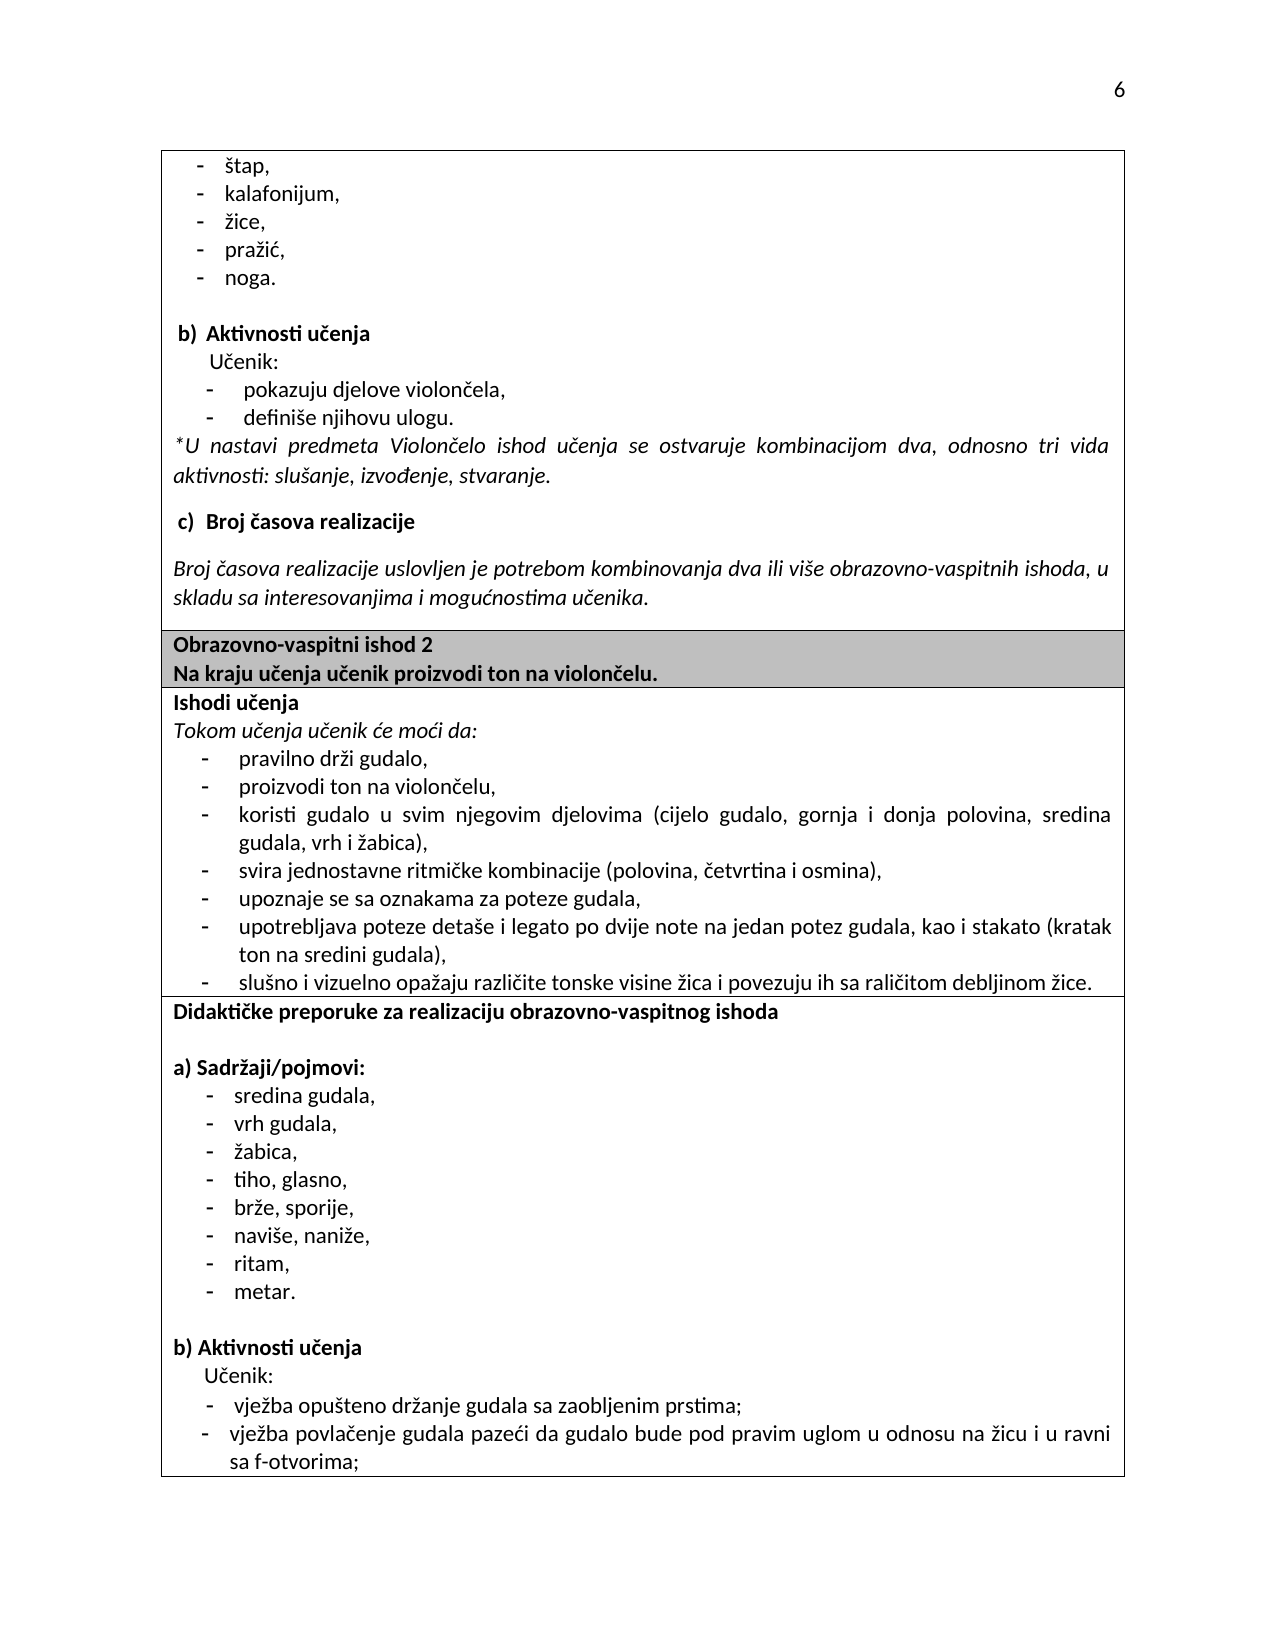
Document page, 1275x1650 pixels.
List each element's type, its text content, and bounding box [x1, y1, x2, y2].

table_cell Ishodi učenja Tokom učenja učenik će moći da: pravilno drži gudalo, proizvodi ton na violončelu, koristi gudalo u svim njegovim djelovima (cijelo gudalo, gornja i donja polovina, sredina gudala, vrh i žabica), svira jednostavne ritmičke kombinacije (polovina, četvrtina i osmina), upoznaje se sa oznakama za poteze gudala, upotrebljava poteze detaše i legato po dvije note na jedan potez gudala, kao i stakato (kratak ton na sredini gudala), slušno i vizuelno opažaju različite tonske visine žica i povezuju ih sa raličitom debljinom žice. [162, 688, 1124, 996]
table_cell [162, 997, 1124, 1476]
table_cell Obrazovno-vaspitni ishod 2 Na kraju učenja učenik proizvodi ton na violončelu. [162, 631, 1124, 687]
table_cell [162, 151, 1124, 629]
